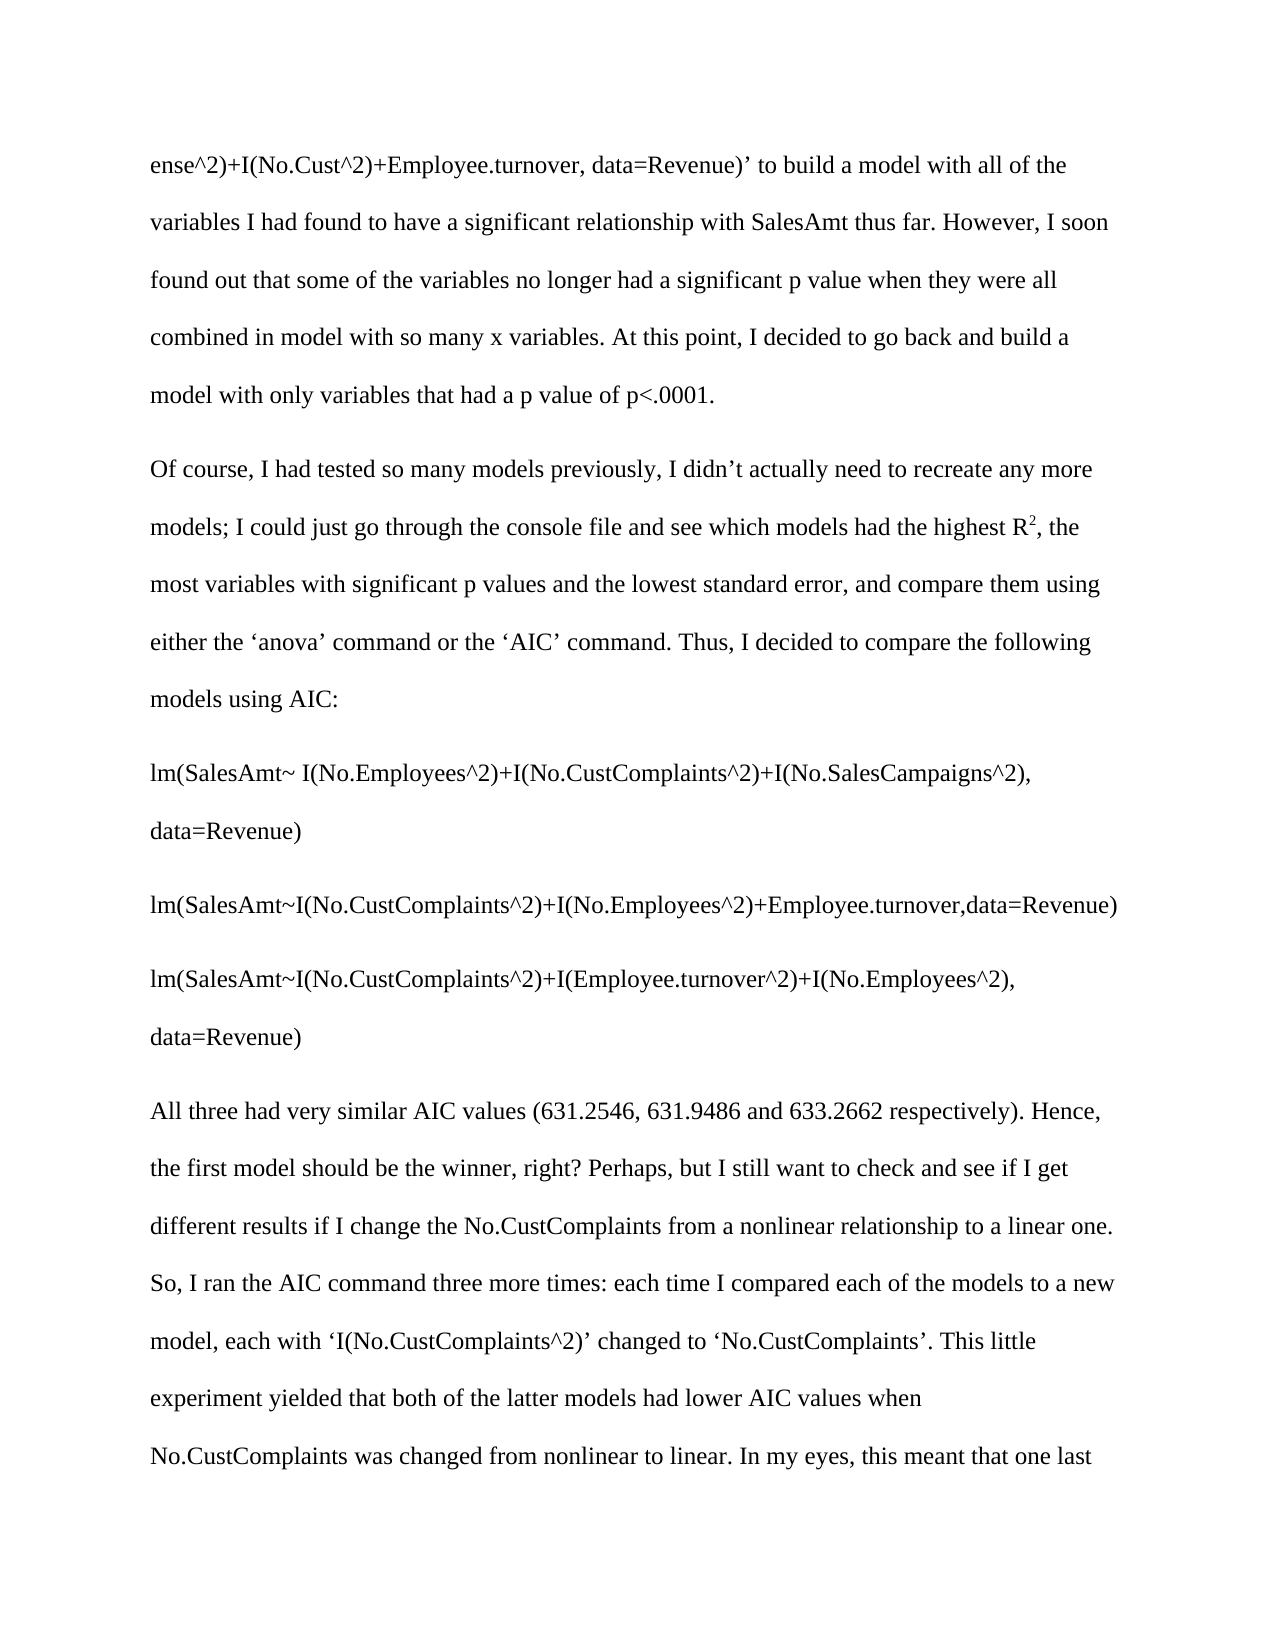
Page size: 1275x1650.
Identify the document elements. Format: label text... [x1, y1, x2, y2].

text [150, 1096, 1125, 1469]
text lm(SalesAmt~ I(No.Employees^2)+I(No.CustComplaints^2)+I(No.SalesCampaigns^2), data=Revenue) [150, 758, 1125, 844]
text lm(SalesAmt~I(No.CustComplaints^2)+I(No.Employees^2)+Employee.turnover,data=Revenue) [150, 890, 1125, 919]
text lm(SalesAmt~I(No.CustComplaints^2)+I(Employee.turnover^2)+I(No.Employees^2), data=Revenue) [150, 964, 1125, 1050]
text Of course, I had tested so many models previously, I didn’t actually need to recreate any more models; I could just go through the console file and see which models had the highest R2, the most variables with significant p values and the lowest standard error, and compare them using either the ‘anova’ command or the ‘AIC’ command. Thus, I decided to compare the following models using AIC: [150, 454, 1125, 713]
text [150, 150, 1125, 409]
